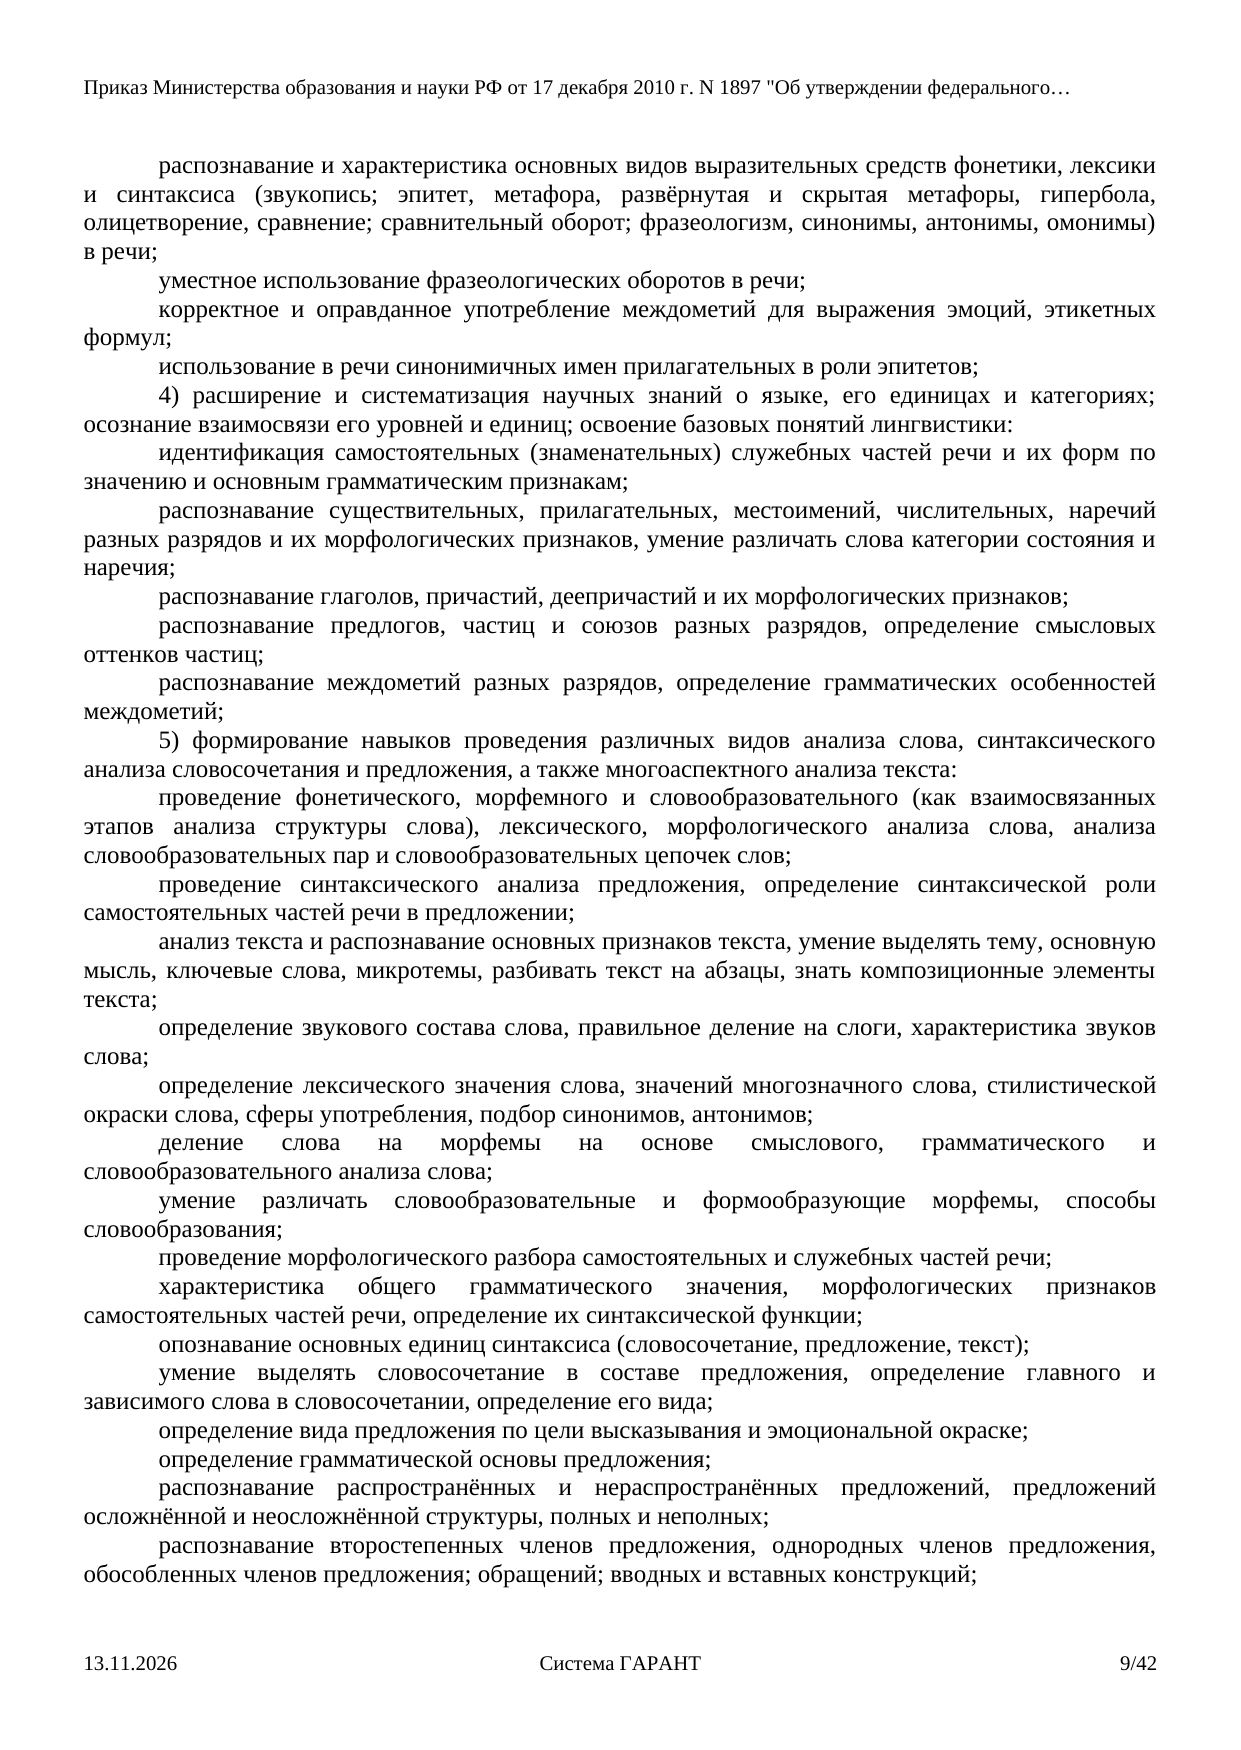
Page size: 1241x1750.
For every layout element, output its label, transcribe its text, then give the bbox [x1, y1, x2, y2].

text деление слова на морфемы на основе смыслового, грамматического и словообразовательного анализа слова; [83, 1127, 1157, 1185]
text умение различать словообразовательные и формообразующие морфемы, способы словообразования; [83, 1185, 1157, 1242]
text распознавание предлогов, частиц и союзов разных разрядов, определение смысловых оттенков частиц; [83, 610, 1157, 667]
text определение лексического значения слова, значений многозначного слова, стилистической окраски слова, сферы употребления, подбор синонимов, антонимов; [83, 1070, 1157, 1127]
text уместное использование фразеологических оборотов в речи; [83, 265, 1157, 294]
text проведение фонетического, морфемного и словообразовательного (как взаимосвязанных этапов анализа структуры слова), лексического, морфологического анализа слова, анализа словообразовательных пар и словообразовательных цепочек слов; [83, 782, 1157, 869]
text распознавание распространённых и нераспространённых предложений, предложений осложнённой и неосложнённой структуры, полных и неполных; [83, 1472, 1157, 1530]
text идентификация самостоятельных (знаменательных) служебных частей речи и их форм по значению и основным грамматическим признакам; [83, 437, 1157, 495]
text проведение морфологического разбора самостоятельных и служебных частей речи; [83, 1242, 1157, 1271]
text распознавание и характеристика основных видов выразительных средств фонетики, лексики и синтаксиса (звукопись; эпитет, метафора, развёрнутая и скрытая метафоры, гипербола, олицетворение, сравнение; сравнительный оборот; фразеологизм, синонимы, антонимы, омонимы) в речи; [83, 150, 1157, 265]
text корректное и оправданное употребление междометий для выражения эмоций, этикетных формул; [83, 294, 1157, 351]
text 4) расширение и систематизация научных знаний о языке, его единицах и категориях; осознание взаимосвязи его уровней и единиц; освоение базовых понятий лингвистики: [83, 380, 1157, 437]
text анализ текста и распознавание основных признаков текста, умение выделять тему, основную мысль, ключевые слова, микротемы, разбивать текст на абзацы, знать композиционные элементы текста; [83, 926, 1157, 1012]
text распознавание второстепенных членов предложения, однородных членов предложения, обособленных членов предложения; обращений; вводных и вставных конструкций; [83, 1530, 1157, 1587]
text распознавание глаголов, причастий, деепричастий и их морфологических признаков; [83, 581, 1157, 610]
text умение выделять словосочетание в составе предложения, определение главного и зависимого слова в словосочетании, определение его вида; [83, 1357, 1157, 1415]
text определение звукового состава слова, правильное деление на слоги, характеристика звуков слова; [83, 1012, 1157, 1070]
text распознавание междометий разных разрядов, определение грамматических особенностей междометий; [83, 667, 1157, 725]
text опознавание основных единиц синтаксиса (словосочетание, предложение, текст); [83, 1329, 1157, 1357]
text 5) формирование навыков проведения различных видов анализа слова, синтаксического анализа словосочетания и предложения, а также многоаспектного анализа текста: [83, 725, 1157, 782]
text использование в речи синонимичных имен прилагательных в роли эпитетов; [83, 351, 1157, 380]
text определение вида предложения по цели высказывания и эмоциональной окраске; [83, 1415, 1157, 1444]
text проведение синтаксического анализа предложения, определение синтаксической роли самостоятельных частей речи в предложении; [83, 869, 1157, 926]
text распознавание существительных, прилагательных, местоимений, числительных, наречий разных разрядов и их морфологических признаков, умение различать слова категории состояния и наречия; [83, 495, 1157, 581]
text определение грамматической основы предложения; [83, 1444, 1157, 1472]
text характеристика общего грамматического значения, морфологических признаков самостоятельных частей речи, определение их синтаксической функции; [83, 1271, 1157, 1329]
